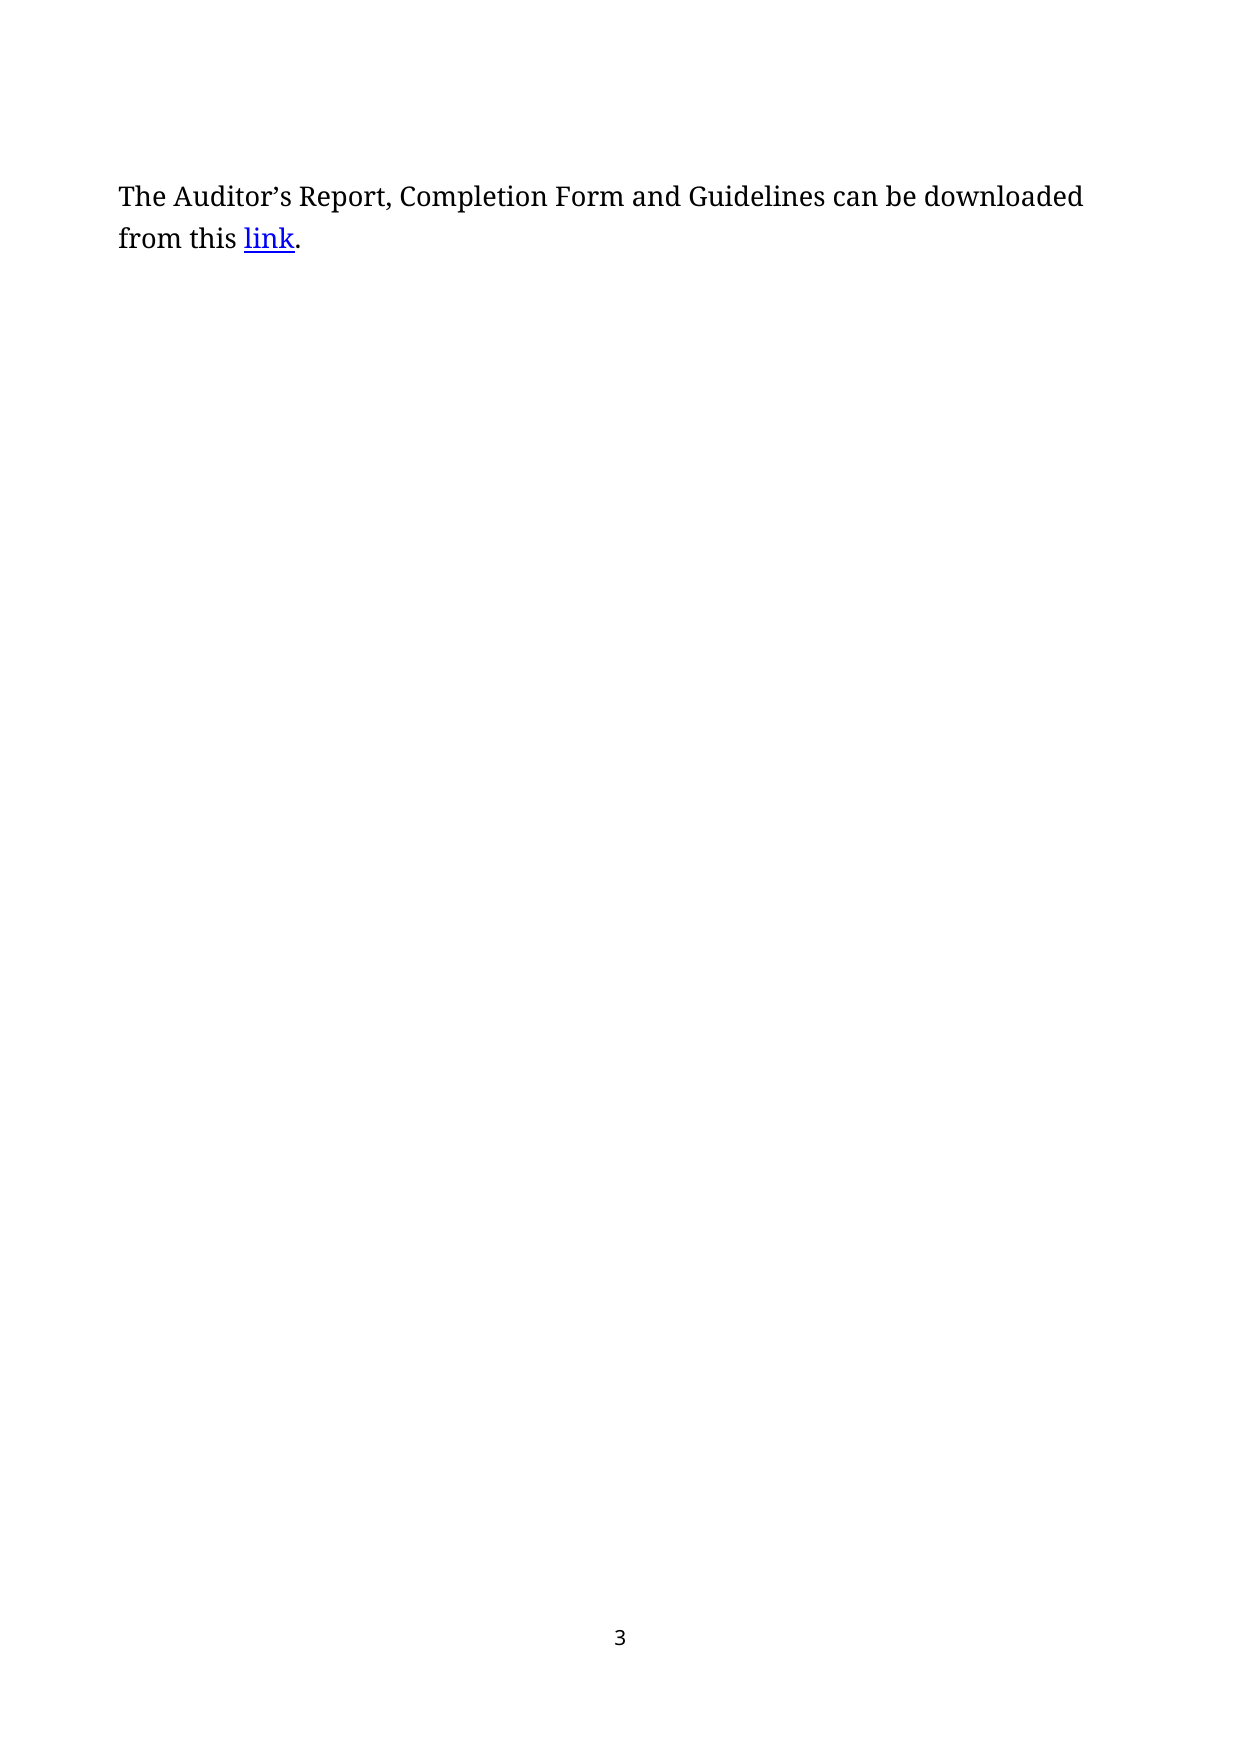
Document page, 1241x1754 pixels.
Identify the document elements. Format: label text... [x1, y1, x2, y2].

text The Auditor’s Report, Completion Form and Guidelines can be downloaded from this link. [118, 177, 1122, 256]
